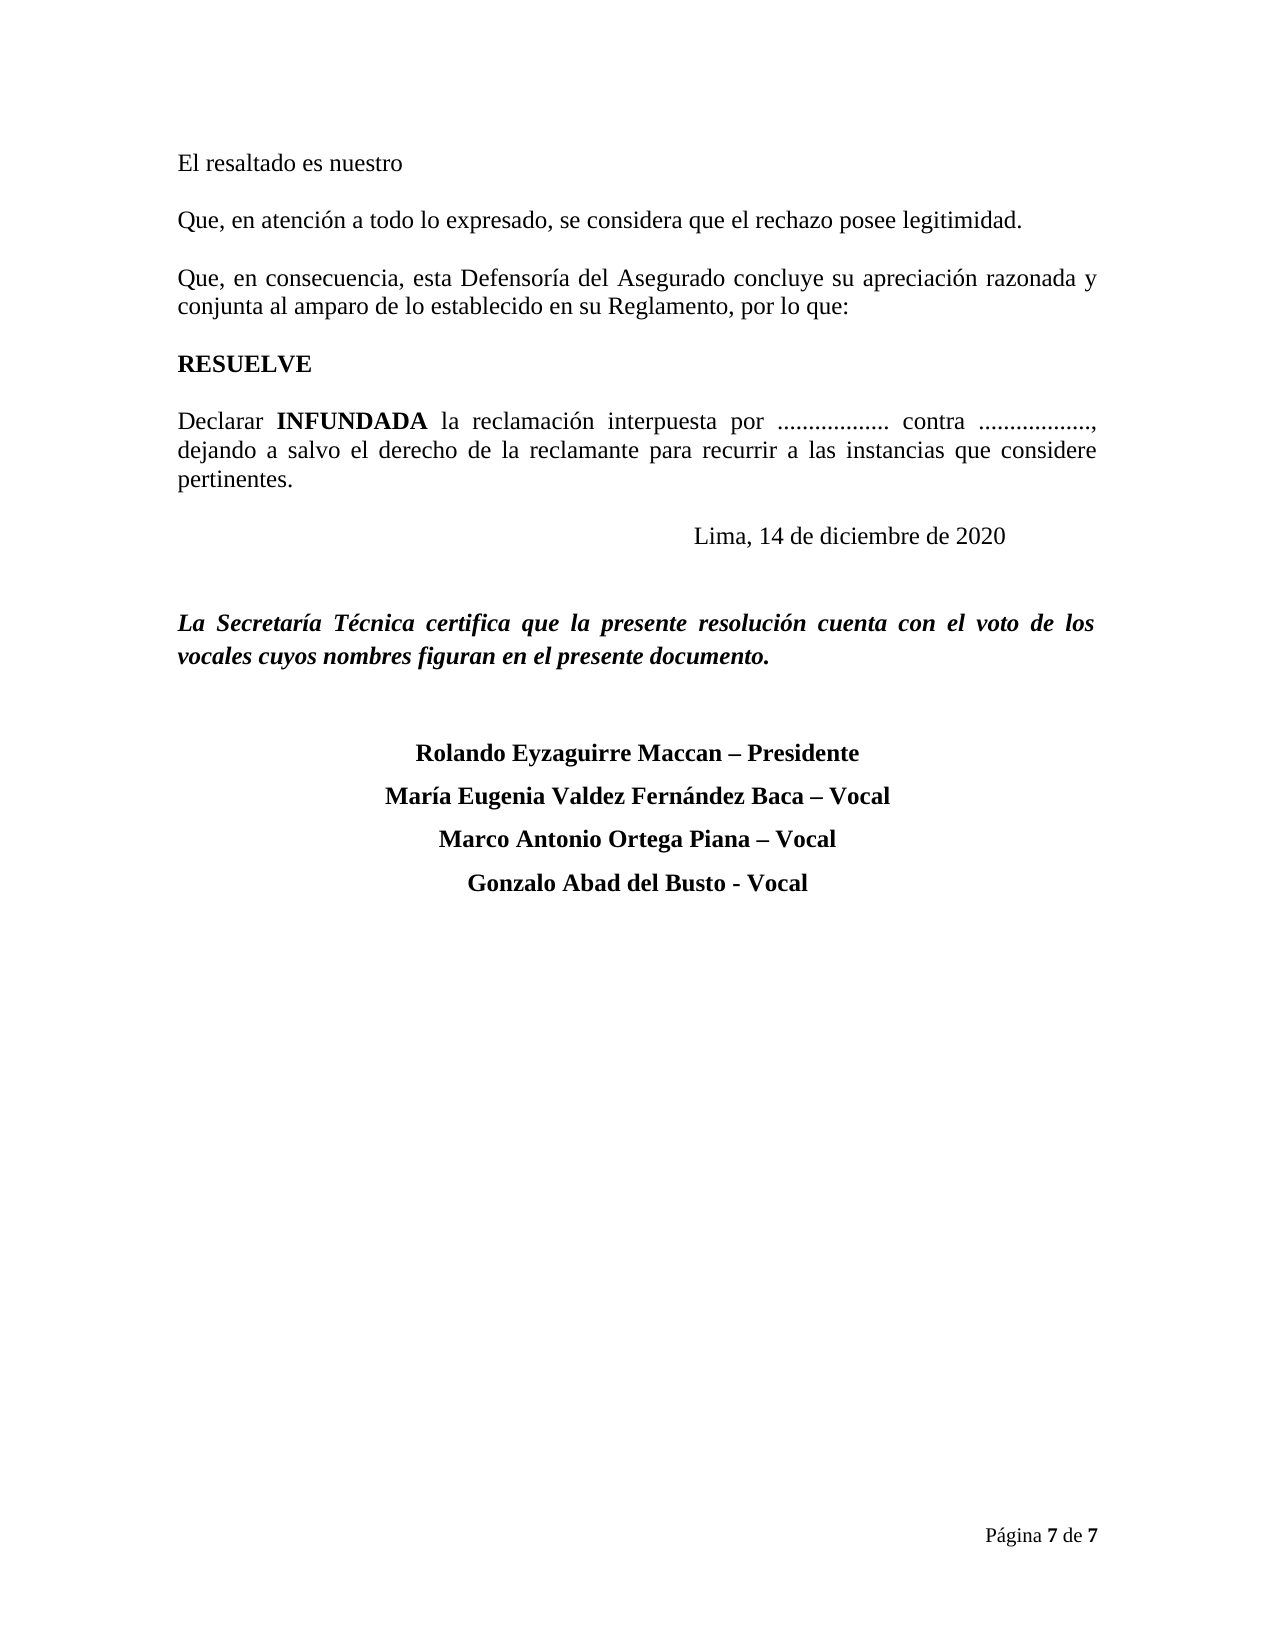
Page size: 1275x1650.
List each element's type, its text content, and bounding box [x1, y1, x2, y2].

list Lima, 14 de diciembre de 2020 [252, 521, 1098, 550]
text La Secretaría Técnica certifica que la presente resolución cuenta con el voto de los vocales cuyos nombres figuran en el presente documento. [177, 608, 1098, 670]
text María Eugenia Valdez Fernández Baca – Vocal [177, 781, 1098, 810]
text Rolando Eyzaguirre Maccan – Presidente [177, 738, 1098, 767]
text RESUELVE [177, 349, 1098, 378]
text Marco Antonio Ortega Piana – Vocal [177, 824, 1098, 853]
text Que, en consecuencia, esta Defensoría del Asegurado concluye su apreciación razonada y conjunta al amparo de lo establecido en su Reglamento, por lo que: [177, 263, 1098, 320]
text Gonzalo Abad del Busto - Vocal [177, 868, 1098, 896]
text Declarar INFUNDADA la reclamación interpuesta por .................. contra .................., dejando a salvo el derecho de la reclamante para recurrir a las instancias que considere pertinentes. [177, 406, 1098, 493]
text El resaltado es nuestro [177, 148, 1098, 176]
text Que, en atención a todo lo expresado, se considera que el rechazo posee legitimidad. [177, 205, 1098, 234]
